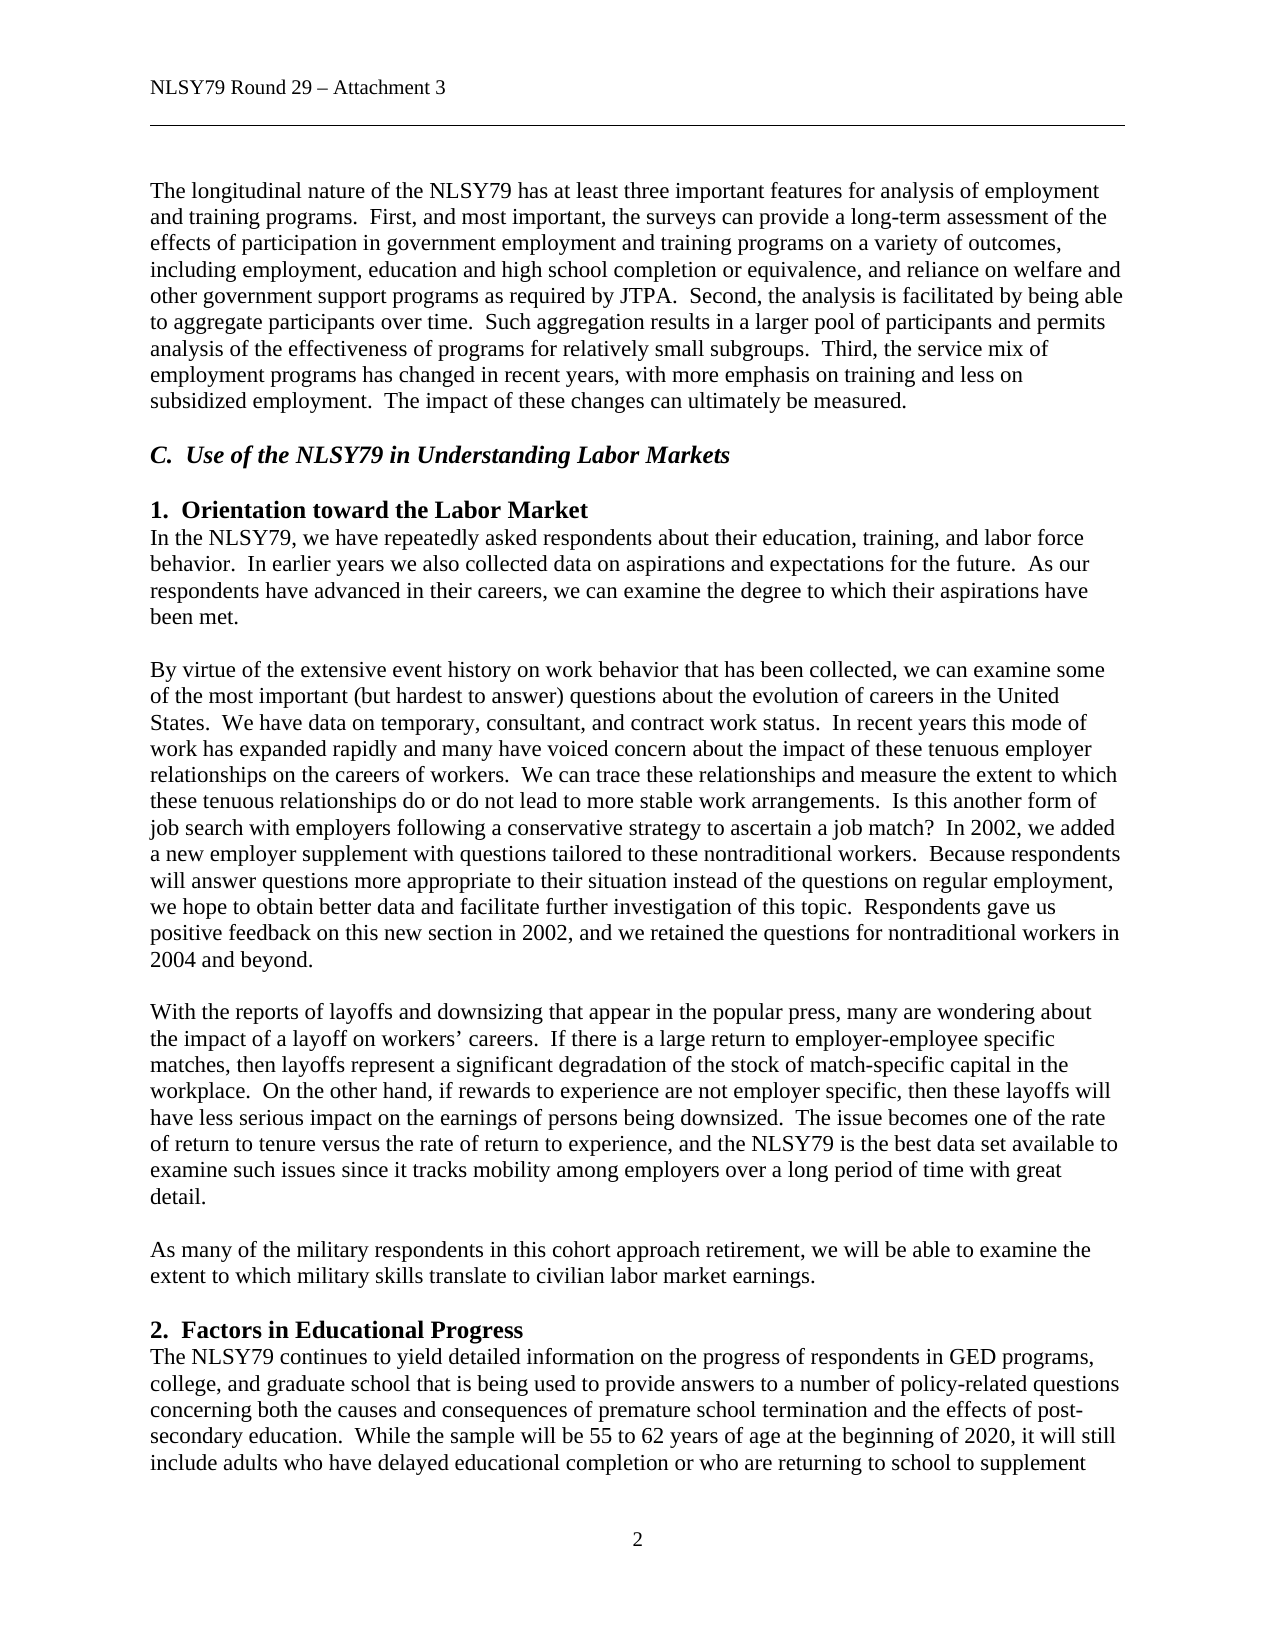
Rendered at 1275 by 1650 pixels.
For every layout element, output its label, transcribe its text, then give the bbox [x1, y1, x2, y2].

text By virtue of the extensive event history on work behavior that has been collected, we can examine some of the most important (but hardest to answer) questions about the evolution of careers in the . We have data on temporary, consultant, and contract work status. In recent years this mode of work has expanded rapidly and many have voiced concern about the impact of these tenuous employer relationships on the careers of workers. We can trace these relationships and measure the extent to which these tenuous relationships do or do not lead to more stable work arrangements. Is this another form of job search with employers following a conservative strategy to ascertain a job match? In 2002, we added a new employer supplement with questions tailored to these nontraditional workers. Because respondents will answer questions more appropriate to their situation instead of the questions on regular employment, we hope to obtain better data and facilitate further investigation of this topic. Respondents gave us positive feedback on this new section in 2002, and we retained the questions for nontraditional workers in 2004 and beyond. [150, 656, 1125, 972]
text In the NLSY79, we have repeatedly asked respondents about their education, training, and labor force behavior. In earlier years we also collected data on aspirations and expectations for the future. As our respondents have advanced in their careers, we can examine the degree to which their aspirations have been met. [150, 524, 1125, 629]
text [150, 1343, 1125, 1475]
subtitle C. Use of the NLSY79 in Understanding Labor Markets [150, 440, 1125, 469]
subtitle 2. Factors in Educational Progress [150, 1315, 1125, 1343]
subtitle 1. Orientation toward the Labor Market [150, 495, 1125, 524]
text As many of the military respondents in this cohort approach retirement, we will be able to examine the extent to which military skills translate to civilian labor market earnings. [150, 1236, 1125, 1288]
text The longitudinal nature of the NLSY79 has at least three important features for analysis of employment and training programs. First, and most important, the surveys can provide a long-term assessment of the effects of participation in government employment and training programs on a variety of outcomes, including employment, education and high school completion or equivalence, and reliance on welfare and other government support programs as required by JTPA. Second, the analysis is facilitated by being able to aggregate participants over time. Such aggregation results in a larger pool of participants and permits analysis of the effectiveness of programs for relatively small subgroups. Third, the service mix of employment programs has changed in recent years, with more emphasis on training and less on subsidized employment. The impact of these changes can ultimately be measured. [150, 177, 1125, 414]
text With the reports of layoffs and downsizing that appear in the popular press, many are wondering about the impact of a layoff on workers’ careers. If there is a large return to employer-employee specific matches, then layoffs represent a significant degradation of the stock of match-specific capital in the workplace. On the other hand, if rewards to experience are not employer specific, then these layoffs will have less serious impact on the earnings of persons being downsized. The issue becomes one of the rate of return to tenure versus the rate of return to experience, and the NLSY79 is the best data set available to examine such issues since it tracks mobility among employers over a long period of time with great detail. [150, 998, 1125, 1209]
